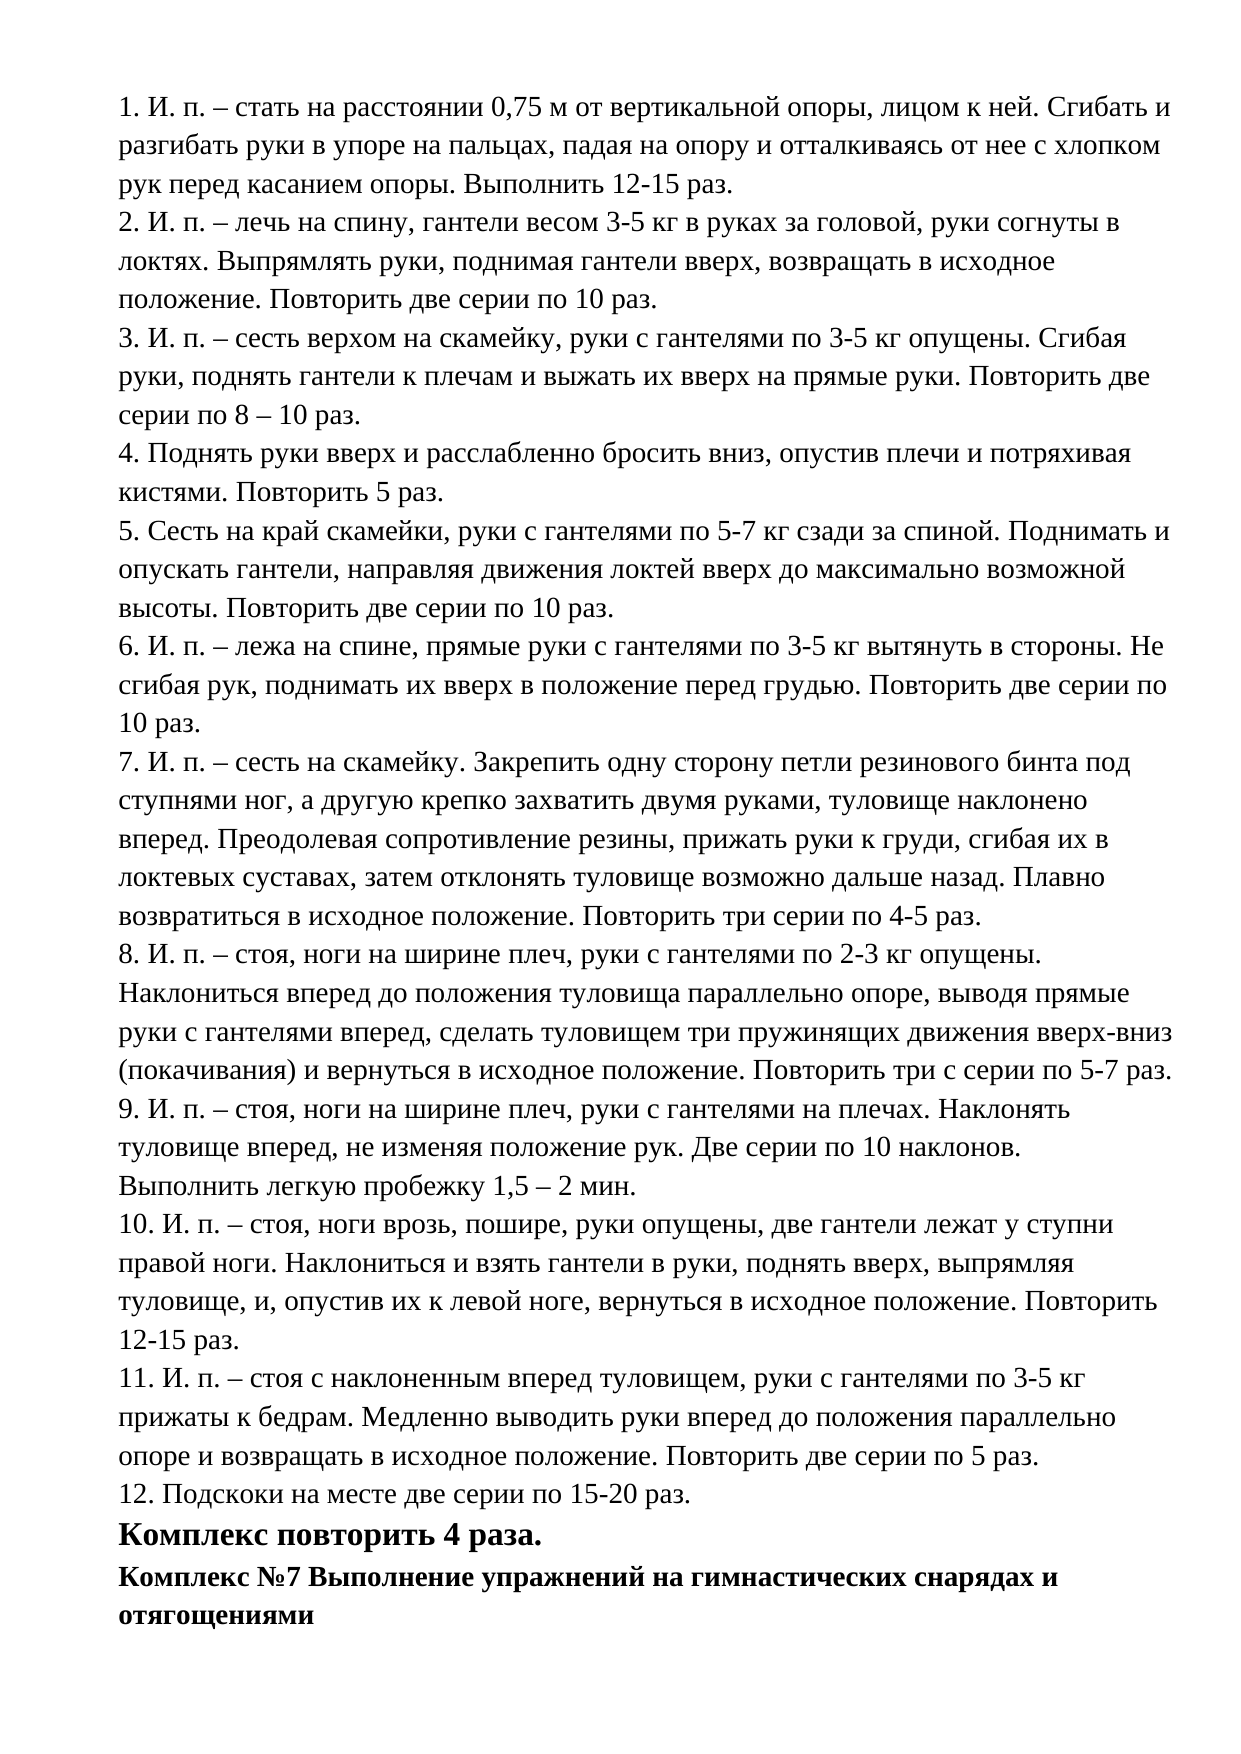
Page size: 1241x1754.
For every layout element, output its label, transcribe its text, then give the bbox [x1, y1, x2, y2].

text 7. И. п. – сесть на скамейку. Закрепить одну сторону петли резинового бинта под ступнями ног, а другую крепко захватить двумя руками, туловище наклонено вперед. Преодолевая сопротивление резины, прижать руки к груди, сгибая их в локтевых суставах, затем отклонять туловище возможно дальше назад. Плавно возвратиться в исходное положение. Повторить три серии по 4-5 раз. [118, 744, 1181, 932]
text 11. И. п. – стоя с наклоненным вперед туловищем, руки с гантелями по 3-5 кг прижаты к бедрам. Медленно выводить руки вперед до положения параллельно опоре и возвращать в исходное положение. Повторить две серии по 5 раз. [118, 1361, 1181, 1471]
text 3. И. п. – сесть верхом на скамейку, руки с гантелями по 3-5 кг опущены. Сгибая руки, поднять гантели к плечам и выжать их вверх на прямые руки. Повторить две серии по 8 – 10 раз. [118, 320, 1181, 431]
text 6. И. п. – лежа на спине, прямые руки с гантелями по 3-5 кг вытянуть в стороны. Не сгибая рук, поднимать их вверх в положение перед грудью. Повторить две серии по 10 раз. [118, 628, 1181, 739]
text 1. И. п. – стать на расстоянии 0,75 м от вертикальной опоры, лицом к ней. Сгибать и разгибать руки в упоре на пальцах, падая на опору и отталкиваясь от нее с хлопком рук перед касанием опоры. Выполнить 12-15 раз. [118, 89, 1181, 199]
text Комплекс повторить 4 раза. [118, 1515, 1181, 1553]
text Выполнить легкую пробежку 1,5 – 2 мин. [118, 1168, 1181, 1201]
text 5. Сесть на край скамейки, руки с гантелями по 5-7 кг сзади за спиной. Поднимать и опускать гантели, направляя движения локтей вверх до максимально возможной высоты. Повторить две серии по 10 раз. [118, 513, 1181, 623]
text 12. Подскоки на месте две серии по 15-20 раз. [118, 1476, 1181, 1510]
text 4. Поднять руки вверх и расслабленно бросить вниз, опустив плечи и потряхивая кистями. Повторить 5 раз. [118, 436, 1181, 508]
text 10. И. п. – стоя, ноги врозь, пошире, руки опущены, две гантели лежат у ступни правой ноги. Наклониться и взять гантели в руки, поднять вверх, выпрямляя туловище, и, опустив их к левой ноге, вернуться в исходное положение. Повторить 12-15 раз. [118, 1206, 1181, 1356]
text 8. И. п. – стоя, ноги на ширине плеч, руки с гантелями по 2-3 кг опущены. Наклониться вперед до положения туловища параллельно опоре, выводя прямые руки с гантелями вперед, сделать туловищем три пружинящих движения вверх-вниз (покачивания) и вернуться в исходное положение. Повторить три с серии по 5-7 раз. [118, 937, 1181, 1086]
text 2. И. п. – лечь на спину, гантели весом 3-5 кг в руках за головой, руки согнуты в локтях. Выпрямлять руки, поднимая гантели вверх, возвращать в исходное положение. Повторить две серии по 10 раз. [118, 204, 1181, 315]
text 9. И. п. – стоя, ноги на ширине плеч, руки с гантелями на плечах. Наклонять туловище вперед, не изменяя положение рук. Две серии по 10 наклонов. [118, 1091, 1181, 1163]
text Комплекс №7 Выполнение упражнений на гимнастических снарядах и отягощениями [118, 1559, 1181, 1631]
